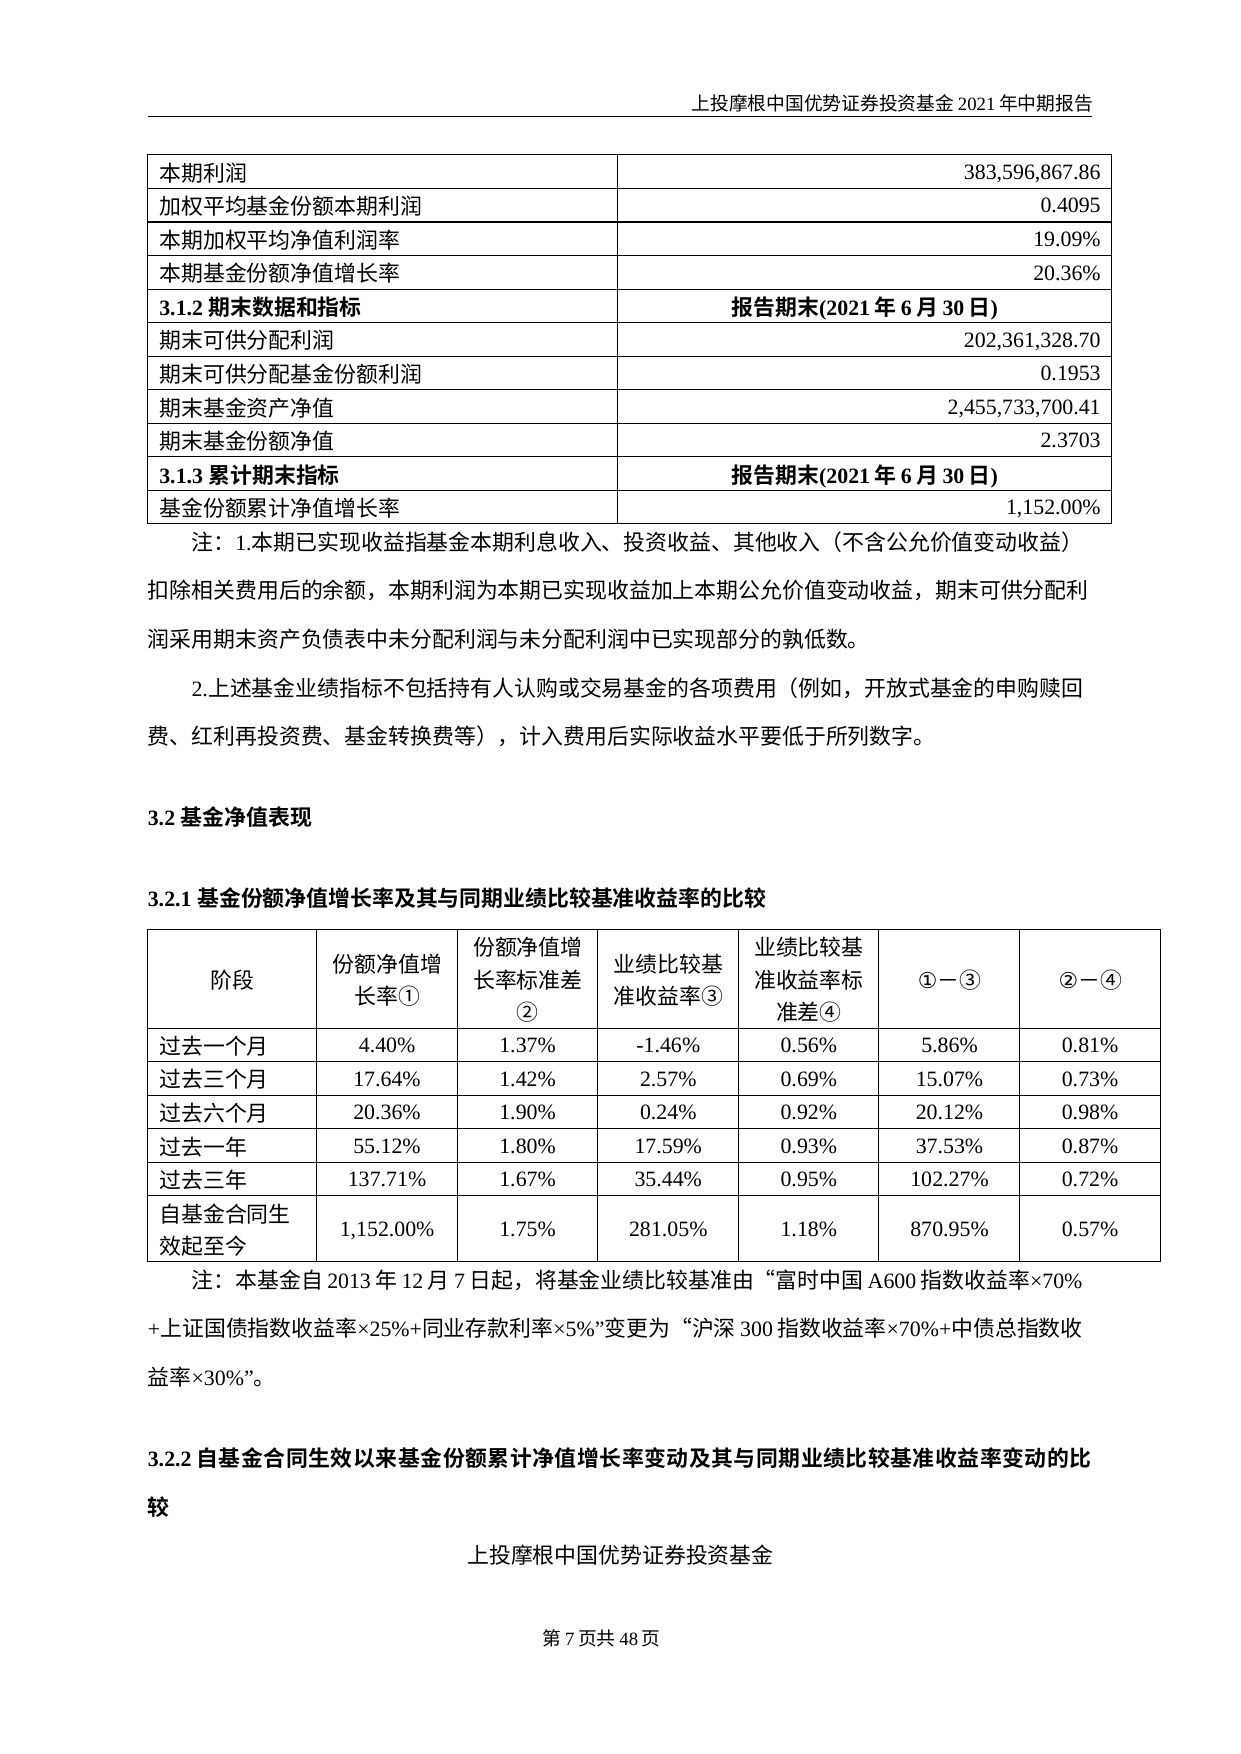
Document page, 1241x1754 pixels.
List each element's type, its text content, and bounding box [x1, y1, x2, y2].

table_cell 55.12% [317, 1129, 457, 1162]
table_cell 0.57% [1020, 1196, 1160, 1261]
table_cell 0.72% [1020, 1163, 1160, 1195]
table_header 业绩比较基准收益率③ [598, 930, 738, 1027]
table_cell 19.09% [618, 223, 1111, 255]
table_cell 过去六个月 [148, 1096, 316, 1128]
table_cell 1.18% [739, 1196, 878, 1261]
table_cell 3.1.3 累计期末指标 [148, 457, 617, 490]
table_cell 15.07% [879, 1062, 1019, 1094]
table_cell 本期基金份额净值增长率 [148, 256, 617, 288]
table_cell 1.37% [458, 1029, 597, 1061]
table_cell 1,152.00% [618, 491, 1111, 523]
table_cell 1.80% [458, 1129, 597, 1162]
table_cell 281.05% [598, 1196, 738, 1261]
text 3.2.2自基金合同生效以来基金份额累计净值增长率变动及其与同期业绩比较基准收益率变动的比较 [148, 1441, 1092, 1522]
table_cell 加权平均基金份额本期利润 [148, 189, 617, 221]
table_cell 期末基金份额净值 [148, 424, 617, 456]
table_cell 1.42% [458, 1062, 597, 1094]
table_cell 2.3703 [618, 424, 1111, 456]
table_cell 102.27% [879, 1163, 1019, 1195]
table_cell 0.73% [1020, 1062, 1160, 1094]
table_cell 1,152.00% [317, 1196, 457, 1261]
table_cell 137.71% [317, 1163, 457, 1195]
table_cell 3.1.2 期末数据和指标 [148, 290, 617, 322]
table_cell 1.90% [458, 1096, 597, 1128]
table_cell 17.59% [598, 1129, 738, 1162]
table_cell 本期加权平均净值利润率 [148, 223, 617, 255]
table_header 阶段 [148, 930, 316, 1027]
table_cell 0.81% [1020, 1029, 1160, 1061]
text 注：本基金自2013年12月7日起，将基金业绩比较基准由“富时中国A600指数收益率×70%+上证国债指数收益率×25%+同业存款利率×5%”变更为“沪深300指数收益率×70%+中债总指数收益率×30%”。 [148, 1262, 1092, 1392]
table_cell 本期利润 [148, 155, 617, 188]
table_cell -1.46% [598, 1029, 738, 1061]
table_cell 0.69% [739, 1062, 878, 1094]
table_cell 35.44% [598, 1163, 738, 1195]
table_cell 0.87% [1020, 1129, 1160, 1162]
table_cell 基金份额累计净值增长率 [148, 491, 617, 523]
table_cell 20.36% [618, 256, 1111, 288]
table_cell 2.57% [598, 1062, 738, 1094]
table_cell 过去一个月 [148, 1029, 316, 1061]
table_header 份额净值增长率① [317, 930, 457, 1027]
table_cell 20.12% [879, 1096, 1019, 1128]
table_cell 自基金合同生效起至今 [148, 1196, 316, 1261]
table_header 份额净值增长率标准差② [458, 930, 597, 1027]
table_cell 4.40% [317, 1029, 457, 1061]
table_cell 383,596,867.86 [618, 155, 1111, 188]
table_header ①－③ [879, 930, 1019, 1027]
table_header 业绩比较基准收益率标准差④ [739, 930, 878, 1027]
table_cell 20.36% [317, 1096, 457, 1128]
text 3.2.1 基金份额净值增长率及其与同期业绩比较基准收益率的比较 [148, 881, 1092, 913]
table_cell 过去三年 [148, 1163, 316, 1195]
table_cell 0.93% [739, 1129, 878, 1162]
subtitle 3.2 基金净值表现 [148, 800, 1092, 832]
table_cell 期末可供分配利润 [148, 323, 617, 356]
table_header ②－④ [1020, 930, 1160, 1027]
table_cell 期末可供分配基金份额利润 [148, 357, 617, 389]
table_cell 报告期末(2021年6月30日) [618, 290, 1111, 322]
text 上投摩根中国优势证券投资基金 [148, 1538, 1092, 1570]
table_cell 1.75% [458, 1196, 597, 1261]
table_cell 870.95% [879, 1196, 1019, 1261]
table_cell 0.56% [739, 1029, 878, 1061]
table_cell 期末基金资产净值 [148, 390, 617, 423]
table_cell 过去一年 [148, 1129, 316, 1162]
table_cell 0.4095 [618, 189, 1111, 221]
text 注：1.本期已实现收益指基金本期利息收入、投资收益、其他收入（不含公允价值变动收益）扣除相关费用后的余额，本期利润为本期已实现收益加上本期公允价值变动收益，期末可供分配利润采用期末资产负债表中未分配利润与未分配利润中已实现部分的孰低数。 [148, 524, 1092, 654]
table_cell 37.53% [879, 1129, 1019, 1162]
table_cell 报告期末(2021年6月30日) [618, 457, 1111, 490]
table_cell 0.95% [739, 1163, 878, 1195]
table_cell 0.92% [739, 1096, 878, 1128]
table_cell 2,455,733,700.41 [618, 390, 1111, 423]
table_cell 过去三个月 [148, 1062, 316, 1094]
text 2.上述基金业绩指标不包括持有人认购或交易基金的各项费用（例如，开放式基金的申购赎回费、红利再投资费、基金转换费等），计入费用后实际收益水平要低于所列数字。 [148, 670, 1092, 751]
table_cell 1.67% [458, 1163, 597, 1195]
table_cell 202,361,328.70 [618, 323, 1111, 356]
table_cell 0.24% [598, 1096, 738, 1128]
table_cell 0.98% [1020, 1096, 1160, 1128]
table_cell 17.64% [317, 1062, 457, 1094]
table_cell 0.1953 [618, 357, 1111, 389]
table_cell 5.86% [879, 1029, 1019, 1061]
